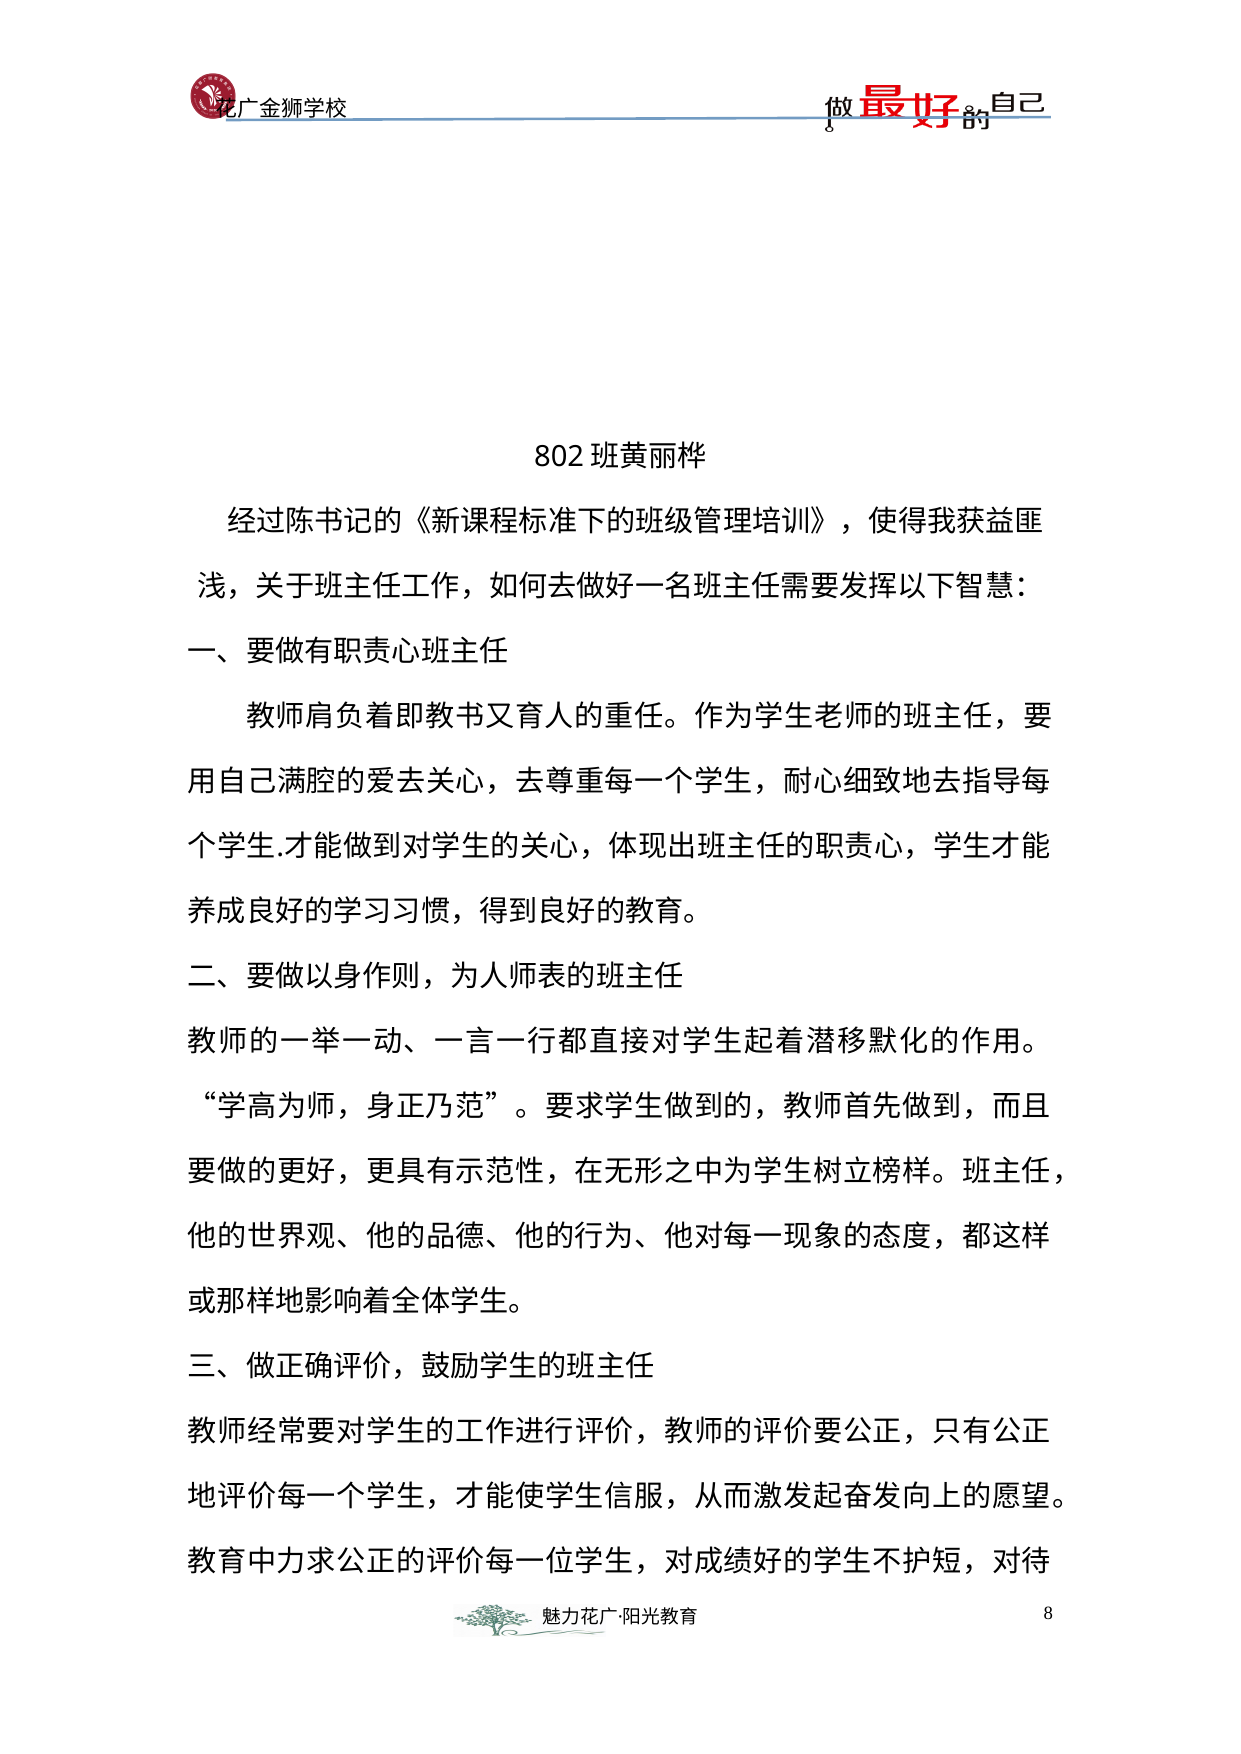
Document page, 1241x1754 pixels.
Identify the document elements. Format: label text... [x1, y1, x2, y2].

picture [187, 71, 239, 121]
text 802班黄丽桦 经过陈书记的《新课程标准下的班级管理培训》，使得我获益匪浅，关于班主任工作，如何去做好一名班主任需要发挥以下智慧： [187, 421, 1053, 616]
picture [825, 119, 1044, 132]
text 教师经常要对学生的工作进行评价，教师的评价要公正，只有公正地评价每一个学生，才能使学生信服，从而激发起奋发向上的愿望。教育中力求公正的评价每一位学生，对成绩好的学生不护短，对待中等生不冷漠，对学习差的学生不歧视，注意发现优生的不足，善于发现差生的闪光点，并使之发扬光大。 [187, 1396, 1053, 1591]
text 教师的一举一动、一言一行都直接对学生起着潜移默化的作用。“学高为师，身正乃范”。要求学生做到的，教师首先做到，而且要做的更好，更具有示范性，在无形之中为学生树立榜样。班主任，他的世界观、他的品德、他的行为、他对每一现象的态度，都这样或那样地影响着全体学生。 [187, 1006, 1053, 1331]
text 三、做正确评价，鼓励学生的班主任 [187, 1331, 1053, 1396]
text 一、要做有职责心班主任 [187, 616, 1053, 681]
picture [453, 1604, 607, 1637]
text 二、要做以身作则，为人师表的班主任 [187, 941, 1053, 1006]
text 教师肩负着即教书又育人的重任。作为学生老师的班主任，要用自己满腔的爱去关心，去尊重每一个学生，耐心细致地去指导每个学生.才能做到对学生的关心，体现出班主任的职责心，学生才能养成良好的学习习惯，得到良好的教育。 [187, 681, 1053, 941]
picture [825, 85, 1044, 116]
